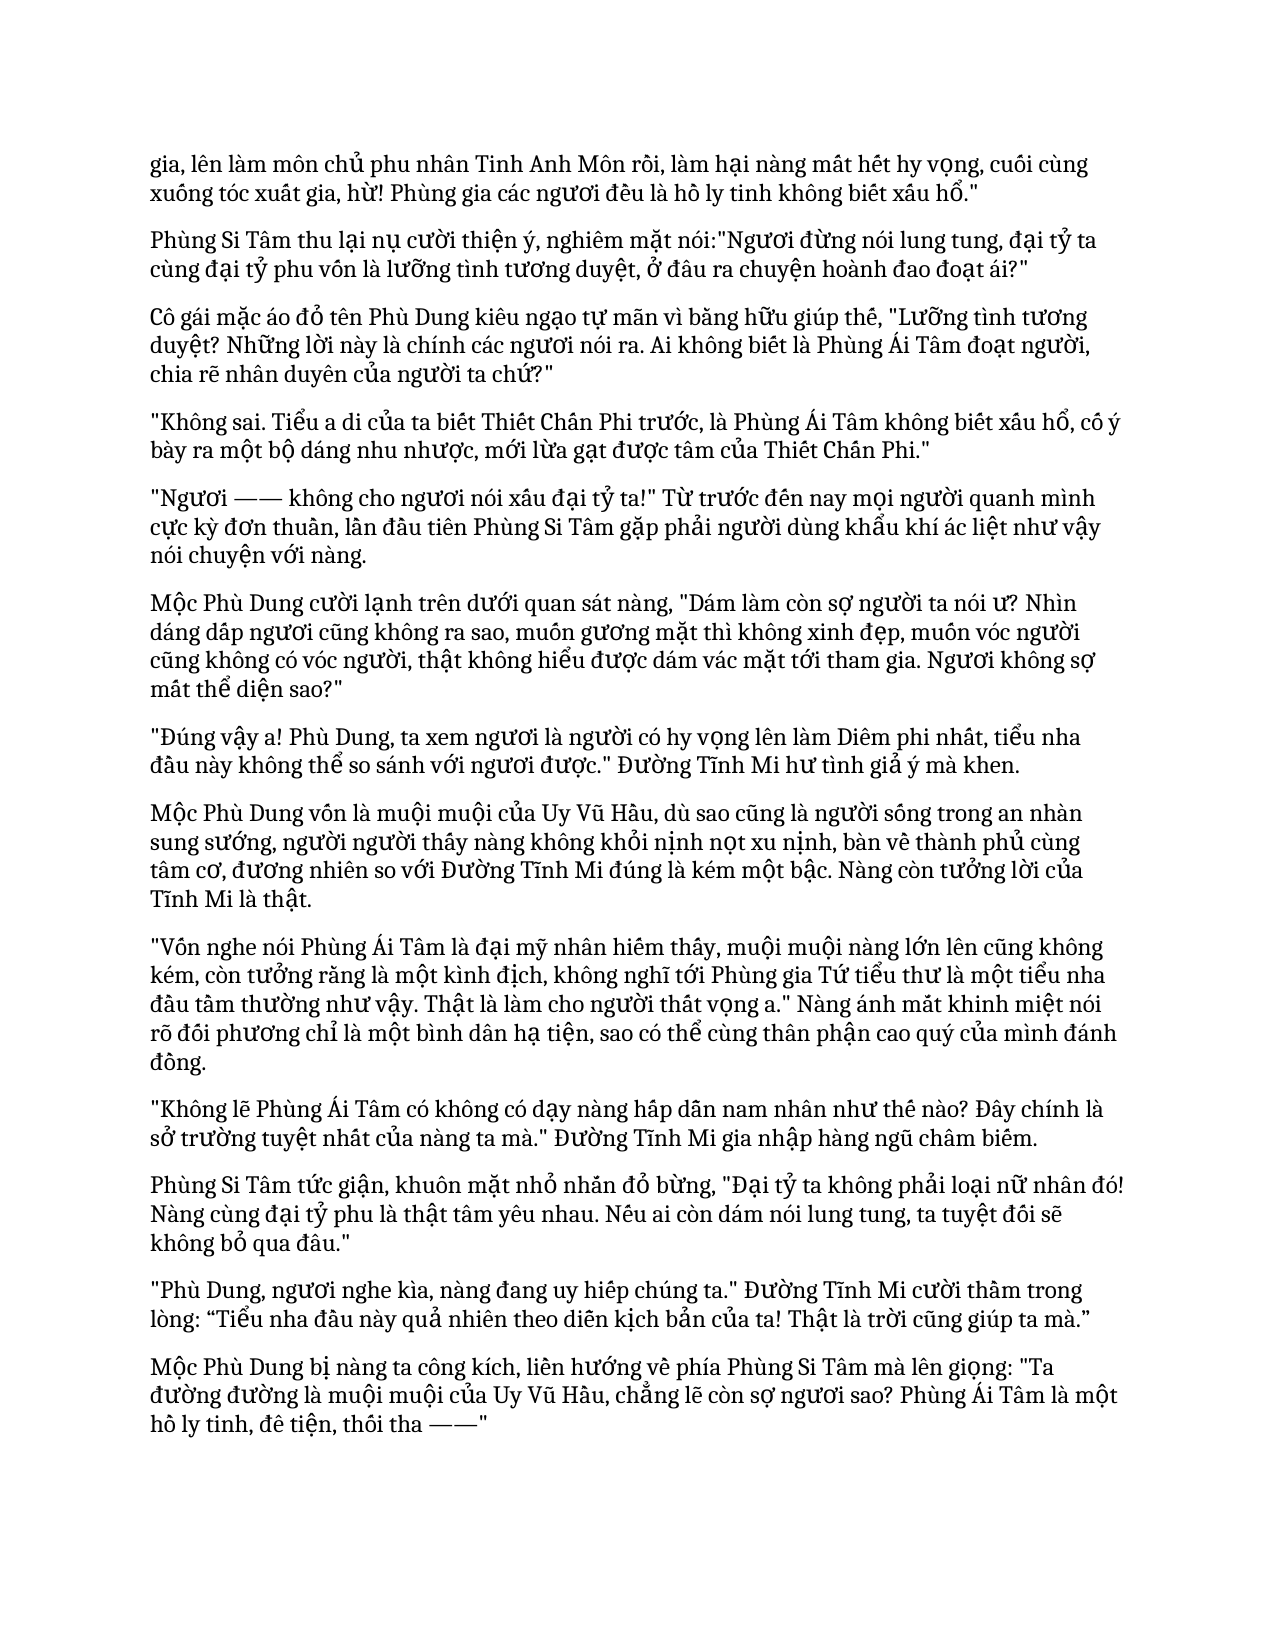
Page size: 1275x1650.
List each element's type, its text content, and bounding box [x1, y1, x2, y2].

text Mộc Phù Dung vốn là muội muội của Uy Vũ Hầu, dù sao cũng là người sống trong an nhàn sung sướng, người người thấy nàng không khỏi nịnh nọt xu nịnh, bàn về thành phủ cùng tâm cơ, đương nhiên so với Đường Tĩnh Mi đúng là kém một bậc. Nàng còn tưởng lời của Tĩnh Mi là thật. [150, 799, 1125, 914]
text Mộc Phù Dung bị nàng ta công kích, liền hướng về phía Phùng Si Tâm mà lên giọng: "Ta đường đường là muội muội của Uy Vũ Hầu, chẳng lẽ còn sợ ngươi sao? Phùng Ái Tâm là một hồ ly tinh, đê tiện, thối tha ——" [150, 1352, 1125, 1439]
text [150, 150, 1125, 207]
text Cô gái mặc áo đỏ tên Phù Dung kiêu ngạo tự mãn vì bằng hữu giúp thế, "Lưỡng tình tương duyệt? Những lời này là chính các ngươi nói ra. Ai không biết là Phùng Ái Tâm đoạt người, chia rẽ nhân duyên của người ta chứ?" [150, 302, 1125, 389]
text "Phù Dung, ngươi nghe kìa, nàng đang uy hiếp chúng ta." Đường Tĩnh Mi cười thầm trong lòng: “Tiểu nha đầu này quả nhiên theo diễn kịch bản của ta! Thật là trời cũng giúp ta mà.” [150, 1276, 1125, 1334]
text "Không lẽ Phùng Ái Tâm có không có dạy nàng hấp dẫn nam nhân như thế nào? Đây chính là sở trường tuyệt nhất của nàng ta mà." Đường Tĩnh Mi gia nhập hàng ngũ châm biếm. [150, 1095, 1125, 1152]
text Phùng Si Tâm thu lại nụ cười thiện ý, nghiêm mặt nói:"Ngươi đừng nói lung tung, đại tỷ ta cùng đại tỷ phu vốn là lưỡng tình tương duyệt, ở đâu ra chuyện hoành đao đoạt ái?" [150, 226, 1125, 284]
text "Không sai. Tiểu a di của ta biết Thiết Chấn Phi trước, là Phùng Ái Tâm không biết xấu hổ, cố ý bày ra một bộ dáng nhu nhược, mới lừa gạt được tâm của Thiết Chấn Phi." [150, 407, 1125, 465]
text "Vốn nghe nói Phùng Ái Tâm là đại mỹ nhân hiếm thấy, muội muội nàng lớn lên cũng không kém, còn tưởng rằng là một kình địch, không nghĩ tới Phùng gia Tứ tiểu thư là một tiểu nha đầu tầm thường như vậy. Thật là làm cho người thất vọng a." Nàng ánh mắt khinh miệt nói rõ đối phương chỉ là một bình dân hạ tiện, sao có thể cùng thân phận cao quý của mình đánh đồng. [150, 932, 1125, 1076]
text Phùng Si Tâm tức giận, khuôn mặt nhỏ nhắn đỏ bừng, "Đại tỷ ta không phải loại nữ nhân đó! Nàng cùng đại tỷ phu là thật tâm yêu nhau. Nếu ai còn dám nói lung tung, ta tuyệt đối sẽ không bỏ qua đâu." [150, 1171, 1125, 1257]
text "Đúng vậy a! Phù Dung, ta xem ngươi là người có hy vọng lên làm Diêm phi nhất, tiểu nha đầu này không thể so sánh với ngươi được." Đường Tĩnh Mi hư tình giả ý mà khen. [150, 722, 1125, 780]
text "Ngươi —— không cho ngươi nói xấu đại tỷ ta!" Từ trước đến nay mọi người quanh mình cực kỳ đơn thuần, lần đầu tiên Phùng Si Tâm gặp phải người dùng khẩu khí ác liệt như vậy nói chuyện với nàng. [150, 484, 1125, 570]
text Mộc Phù Dung cười lạnh trên dưới quan sát nàng, "Dám làm còn sợ người ta nói ư? Nhìn dáng dấp ngươi cũng không ra sao, muốn gương mặt thì không xinh đẹp, muốn vóc người cũng không có vóc người, thật không hiểu được dám vác mặt tới tham gia. Ngươi không sợ mất thể diện sao?" [150, 589, 1125, 704]
